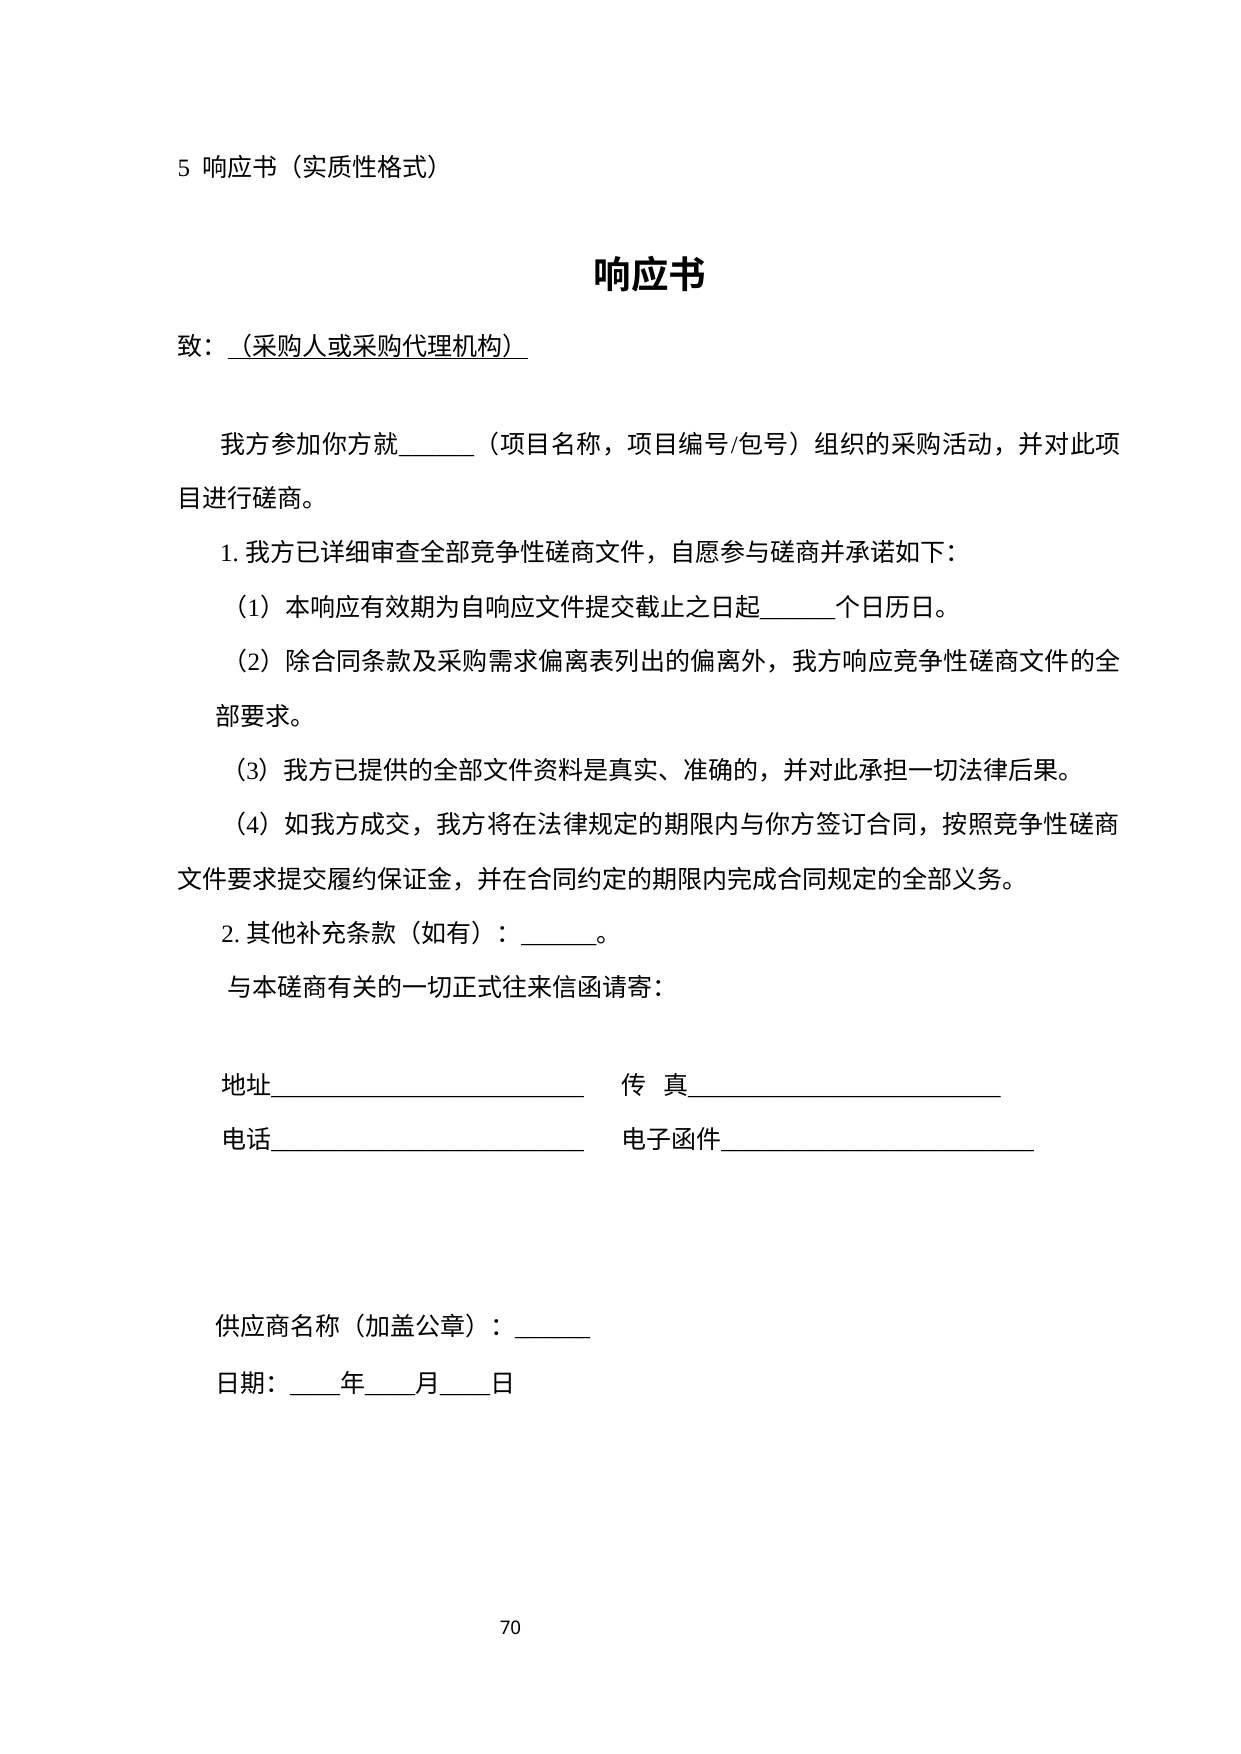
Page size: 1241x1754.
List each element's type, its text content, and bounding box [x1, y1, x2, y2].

text 地址_________________________ 传 真_________________________ [221, 1065, 1122, 1102]
text （4）如我方成交，我方将在法律规定的期限内与你方签订合同，按照竞争性磋商文件要求提交履约保证金，并在合同约定的期限内完成合同规定的全部义务。 [177, 805, 1122, 895]
text 响应书 [177, 245, 1122, 299]
text （3）我方已提供的全部文件资料是真实、准确的，并对此承担一切法律后果。 [177, 750, 1122, 787]
text 与本磋商有关的一切正式往来信函请寄： [177, 968, 1122, 1004]
text 我方参加你方就______（项目名称，项目编号/包号）组织的采购活动，并对此项目进行磋商。 [177, 424, 1122, 515]
text 1. 我方已详细审查全部竞争性磋商文件，自愿参与磋商并承诺如下： [177, 533, 1122, 569]
text 电话_________________________ 电子函件_________________________ [221, 1120, 1122, 1156]
text 5 响应书（实质性格式） [177, 148, 1122, 184]
text （1）本响应有效期为自响应文件提交截止之日起______个日历日。 [215, 587, 1122, 623]
text 供应商名称（加盖公章）：______ [177, 1306, 1084, 1342]
text 日期：____年____月____日 [177, 1363, 1122, 1399]
text 2. 其他补充条款（如有）：______。 [221, 913, 1122, 950]
text 致：（采购人或采购代理机构） [177, 327, 1122, 363]
text （2）除合同条款及采购需求偏离表列出的偏离外，我方响应竞争性磋商文件的全部要求。 [215, 642, 1122, 732]
